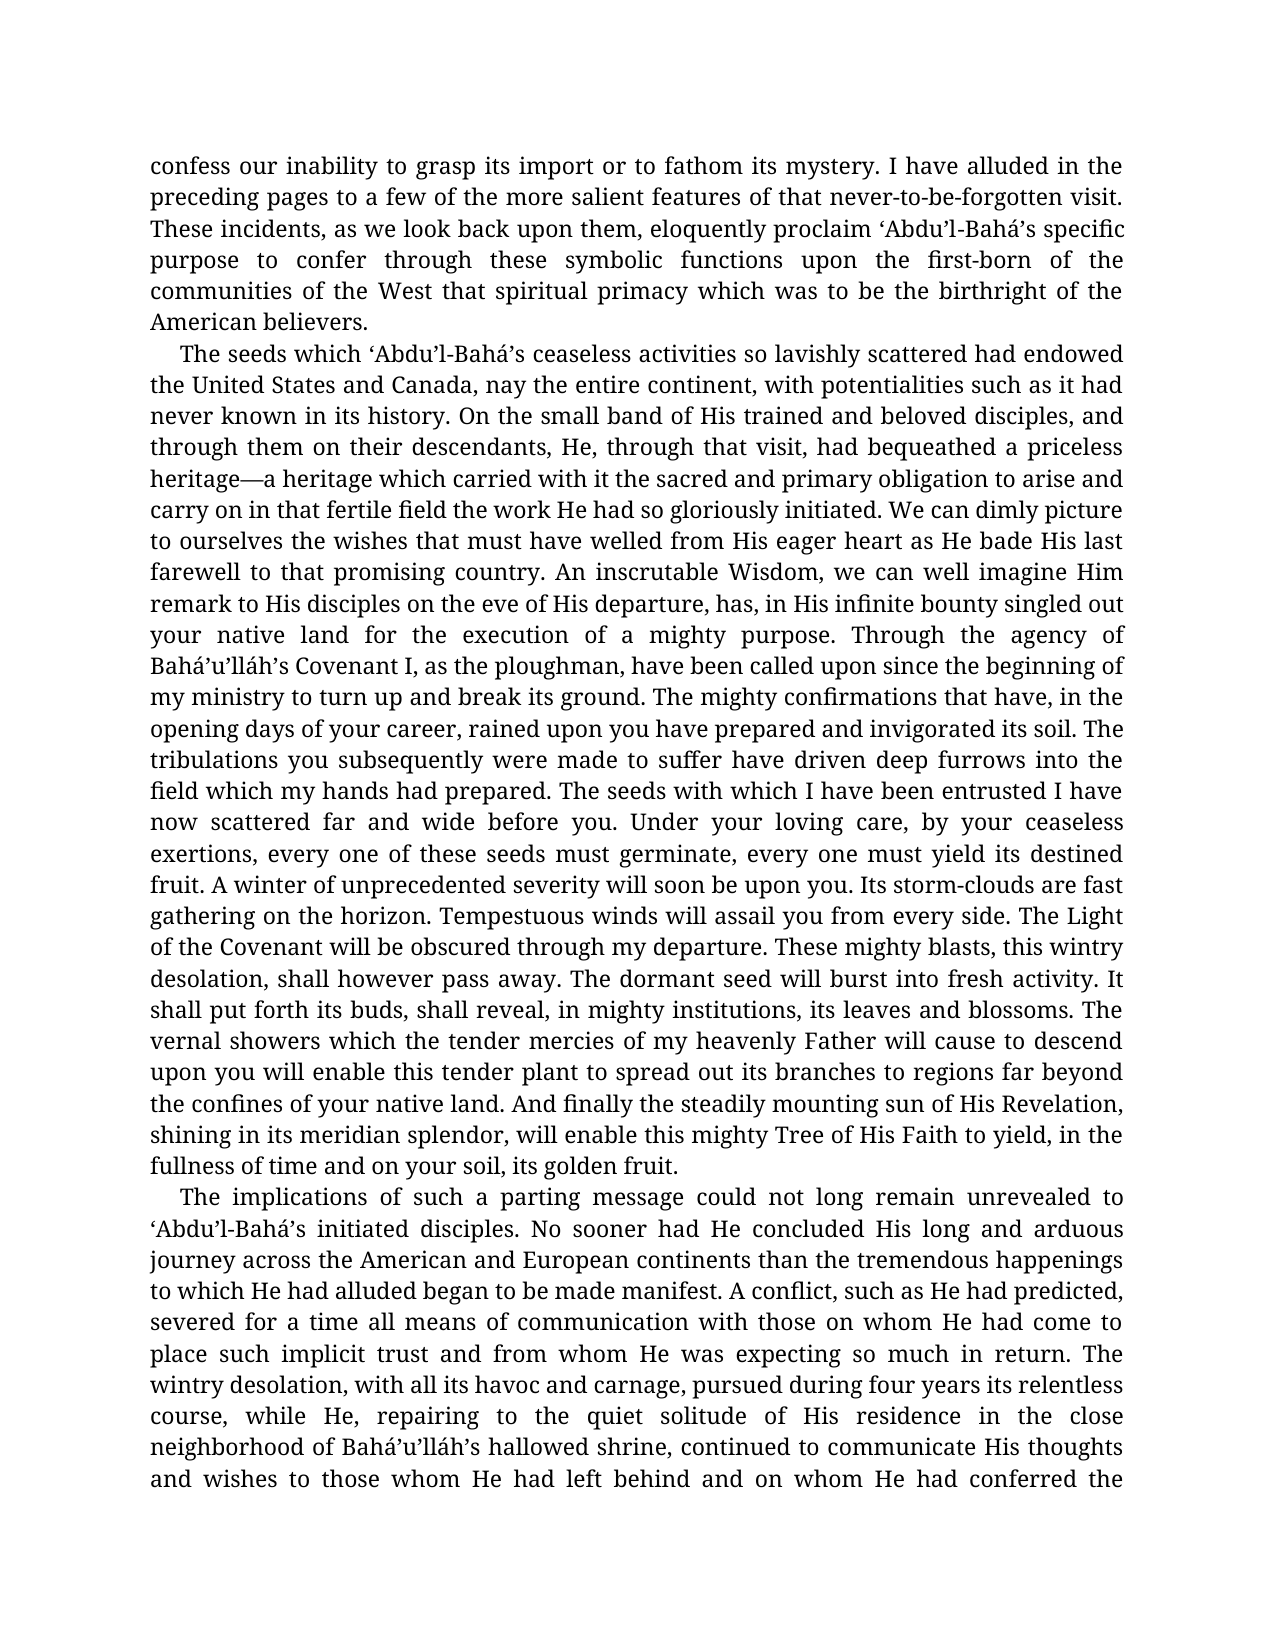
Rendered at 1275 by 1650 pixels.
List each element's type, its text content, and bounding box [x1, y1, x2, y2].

text The seeds which ‘Abdu’l-Bahá’s ceaseless activities so lavishly scattered had endowed the United States and Canada, nay the entire continent, with potentialities such as it had never known in its history. On the small band of His trained and beloved disciples, and through them on their descendants, He, through that visit, had bequeathed a priceless heritage—a heritage which carried with it the sacred and primary obligation to arise and carry on in that fertile field the work He had so gloriously initiated. We can dimly picture to ourselves the wishes that must have welled from His eager heart as He bade His last farewell to that promising country. An inscrutable Wisdom, we can well imagine Him remark to His disciples on the eve of His departure, has, in His infinite bounty singled out your native land for the execution of a mighty purpose. Through the agency of Bahá’u’lláh’s Covenant I, as the ploughman, have been called upon since the beginning of my ministry to turn up and break its ground. The mighty confirmations that have, in the opening days of your career, rained upon you have prepared and invigorated its soil. The tribulations you subsequently were made to suffer have driven deep furrows into the field which my hands had prepared. The seeds with which I have been entrusted I have now scattered far and wide before you. Under your loving care, by your ceaseless exertions, every one of these seeds must germinate, every one must yield its destined fruit. A winter of unprecedented severity will soon be upon you. Its storm-clouds are fast gathering on the horizon. Tempestuous winds will assail you from every side. The Light of the Covenant will be obscured through my departure. These mighty blasts, this wintry desolation, shall however pass away. The dormant seed will burst into fresh activity. It shall put forth its buds, shall reveal, in mighty institutions, its leaves and blossoms. The vernal showers which the tender mercies of my heavenly Father will cause to descend upon you will enable this tender plant to spread out its branches to regions far beyond the confines of your native land. And finally the steadily mounting sun of His Revelation, shining in its meridian splendor, will enable this mighty Tree of His Faith to yield, in the fullness of time and on your soil, its golden fruit. [150, 337, 1125, 1181]
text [150, 1181, 1125, 1494]
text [150, 150, 1125, 337]
